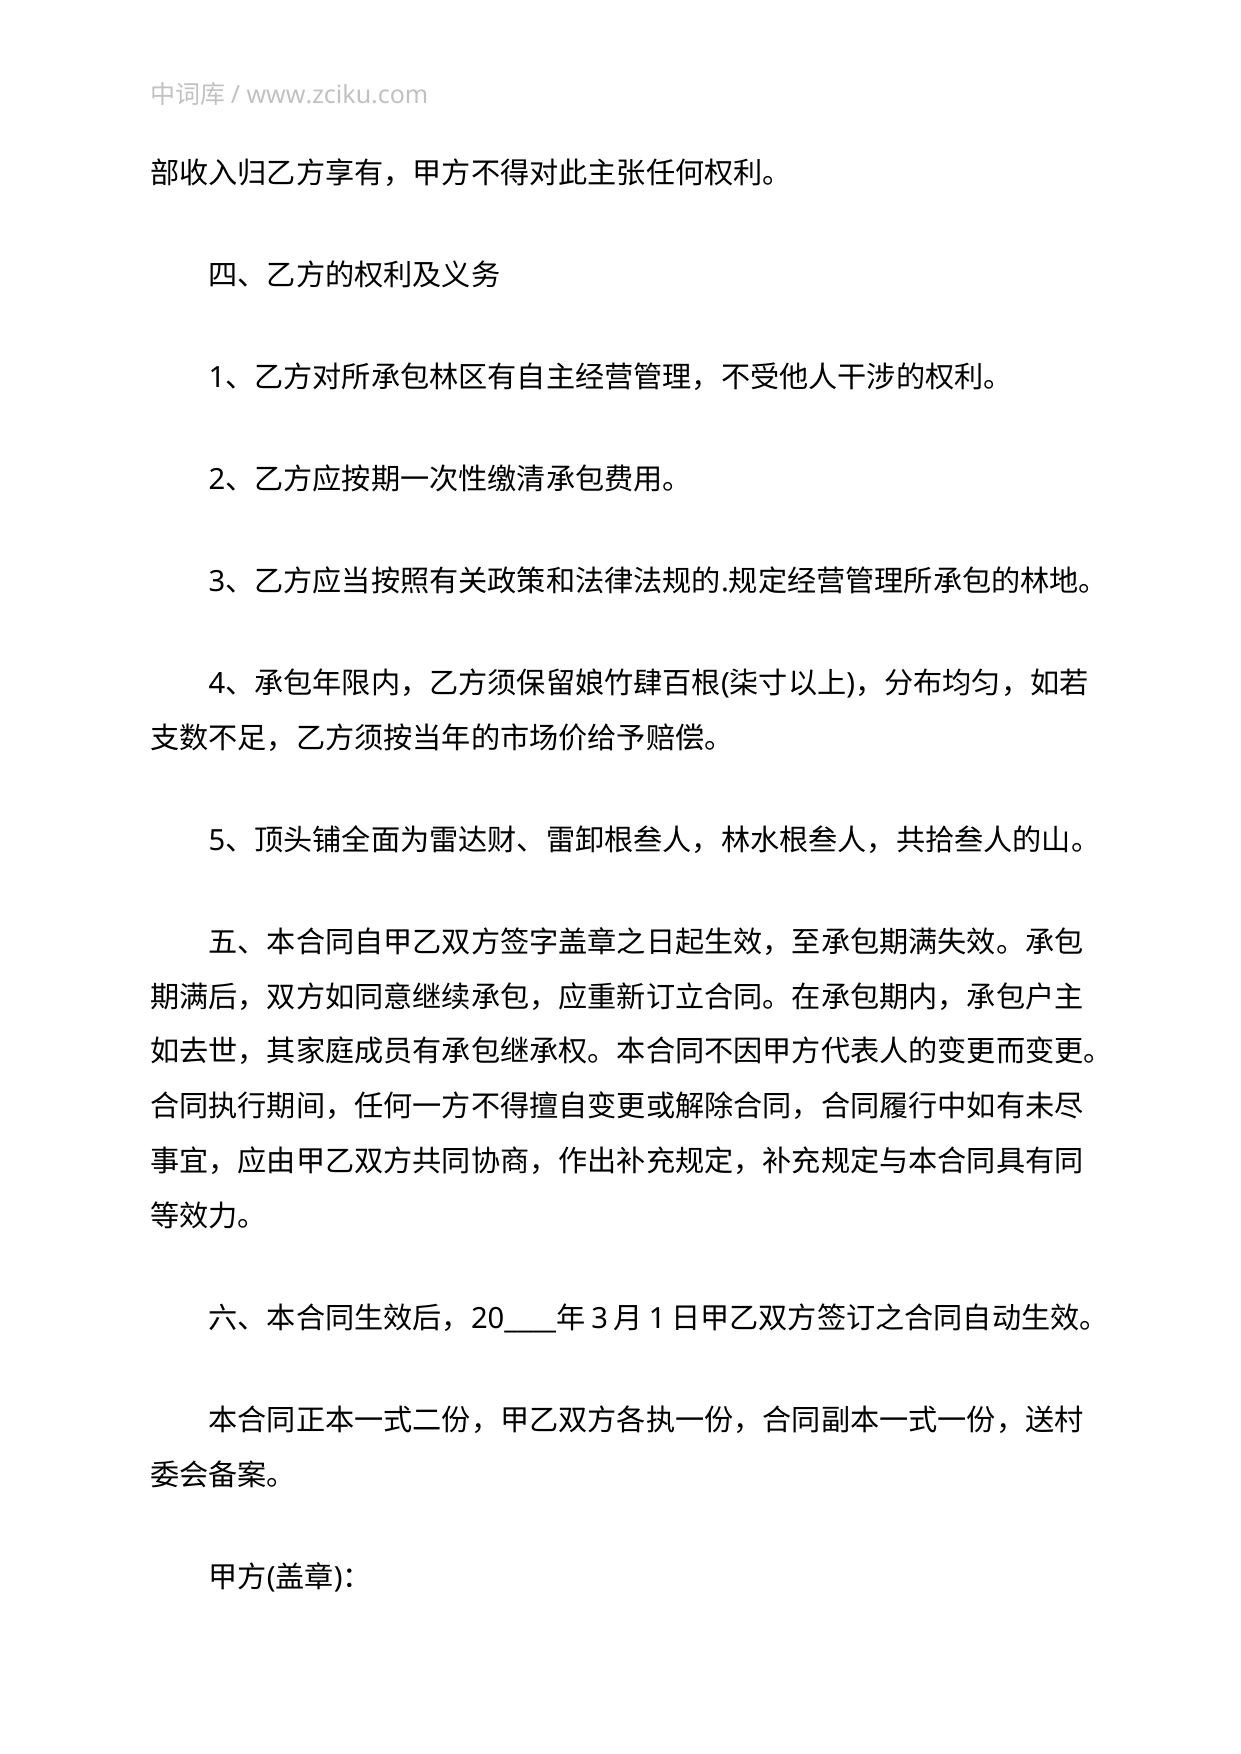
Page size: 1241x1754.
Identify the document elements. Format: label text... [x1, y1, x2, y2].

text 1、乙方对所承包林区有自主经营管理，不受他人干涉的权利。 [150, 353, 1090, 396]
text 2、乙方应按期一次性缴清承包费用。 [150, 456, 1090, 498]
text 3、乙方应当按照有关政策和法律法规的.规定经营管理所承包的林地。 [150, 557, 1090, 600]
text 4、承包年限内，乙方须保留娘竹肆百根(柒寸以上)，分布均匀，如若支数不足，乙方须按当年的市场价给予赔偿。 [150, 659, 1090, 757]
text 甲方(盖章)： [150, 1553, 1090, 1596]
text 5、顶头铺全面为雷达财、雷卸根叁人，林水根叁人，共拾叁人的山。 [150, 816, 1090, 859]
text 五、本合同自甲乙双方签字盖章之日起生效，至承包期满失效。承包期满后，双方如同意继续承包，应重新订立合同。在承包期内，承包户主如去世，其家庭成员有承包继承权。本合同不因甲方代表人的变更而变更。合同执行期间，任何一方不得擅自变更或解除合同，合同履行中如有未尽事宜，应由甲乙双方共同协商，作出补充规定，补充规定与本合同具有同等效力。 [150, 918, 1090, 1235]
text 四、乙方的权利及义务 [150, 252, 1090, 294]
text 六、本合同生效后，20____年3月1日甲乙双方签订之合同自动生效。 [150, 1294, 1090, 1337]
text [150, 150, 1090, 192]
text 本合同正本一式二份，甲乙双方各执一份，合同副本一式一份，送村委会备案。 [150, 1396, 1090, 1494]
